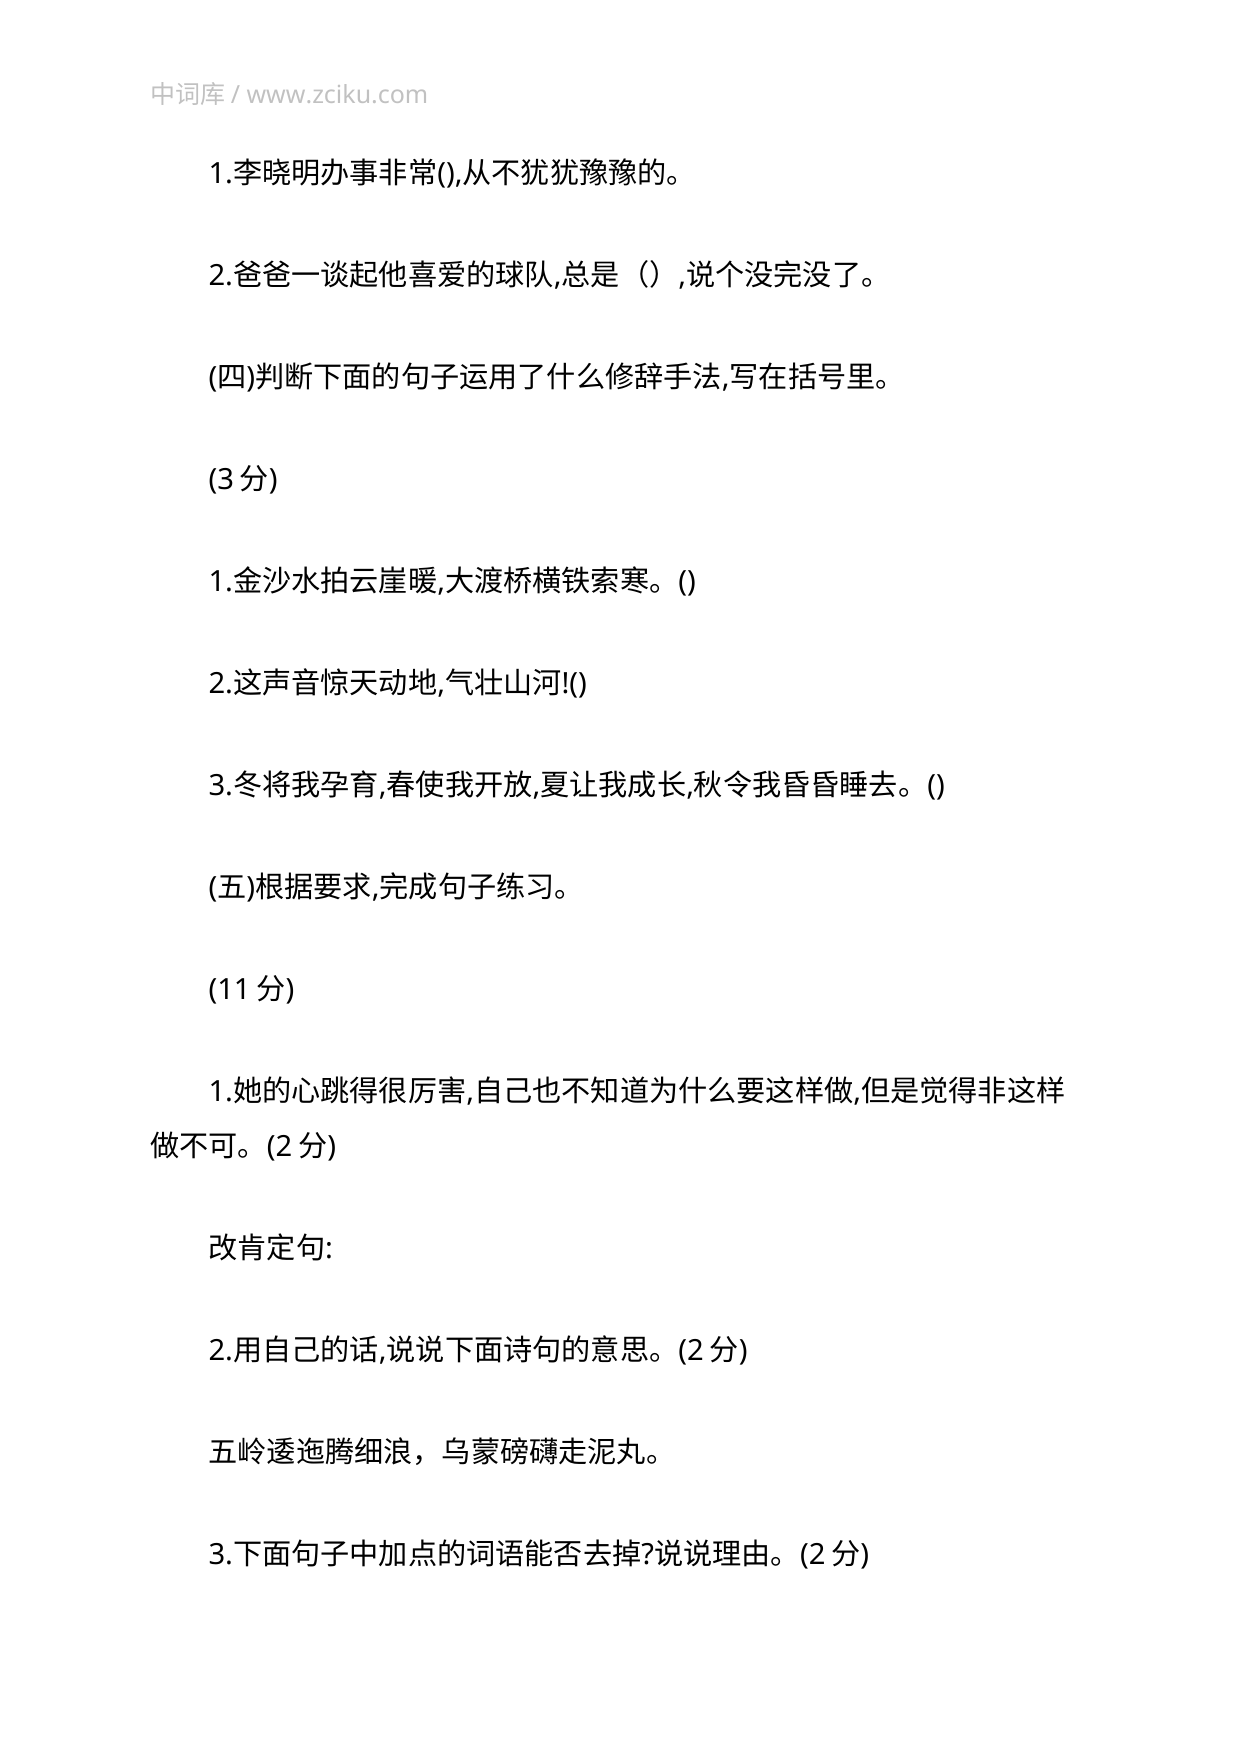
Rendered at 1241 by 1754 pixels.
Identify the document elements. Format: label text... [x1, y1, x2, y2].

text 3.下面句子中加点的词语能否去掉?说说理由。(2分) [150, 1531, 1090, 1573]
text (3分) [150, 456, 1090, 498]
text 2.用自己的话,说说下面诗句的意思。(2分) [150, 1327, 1090, 1369]
text 五岭逶迤腾细浪，乌蒙磅礴走泥丸。 [150, 1429, 1090, 1471]
text 1.她的心跳得很厉害,自己也不知道为什么要这样做,但是觉得非这样做不可。(2分) [150, 1068, 1090, 1165]
text 2.爸爸一谈起他喜爱的球队,总是（）,说个没完没了。 [150, 252, 1090, 294]
text 2.这声音惊天动地,气壮山河!() [150, 660, 1090, 702]
text (四)判断下面的句子运用了什么修辞手法,写在括号里。 [150, 354, 1090, 396]
text 1.金沙水拍云崖暖,大渡桥横铁索寒。() [150, 558, 1090, 600]
text 1.李晓明办事非常(),从不犹犹豫豫的。 [150, 150, 1090, 192]
text (五)根据要求,完成句子练习。 [150, 864, 1090, 906]
text 改肯定句: [150, 1225, 1090, 1267]
text 3.冬将我孕育,春使我开放,夏让我成长,秋令我昏昏睡去。() [150, 762, 1090, 804]
text (11分) [150, 966, 1090, 1008]
